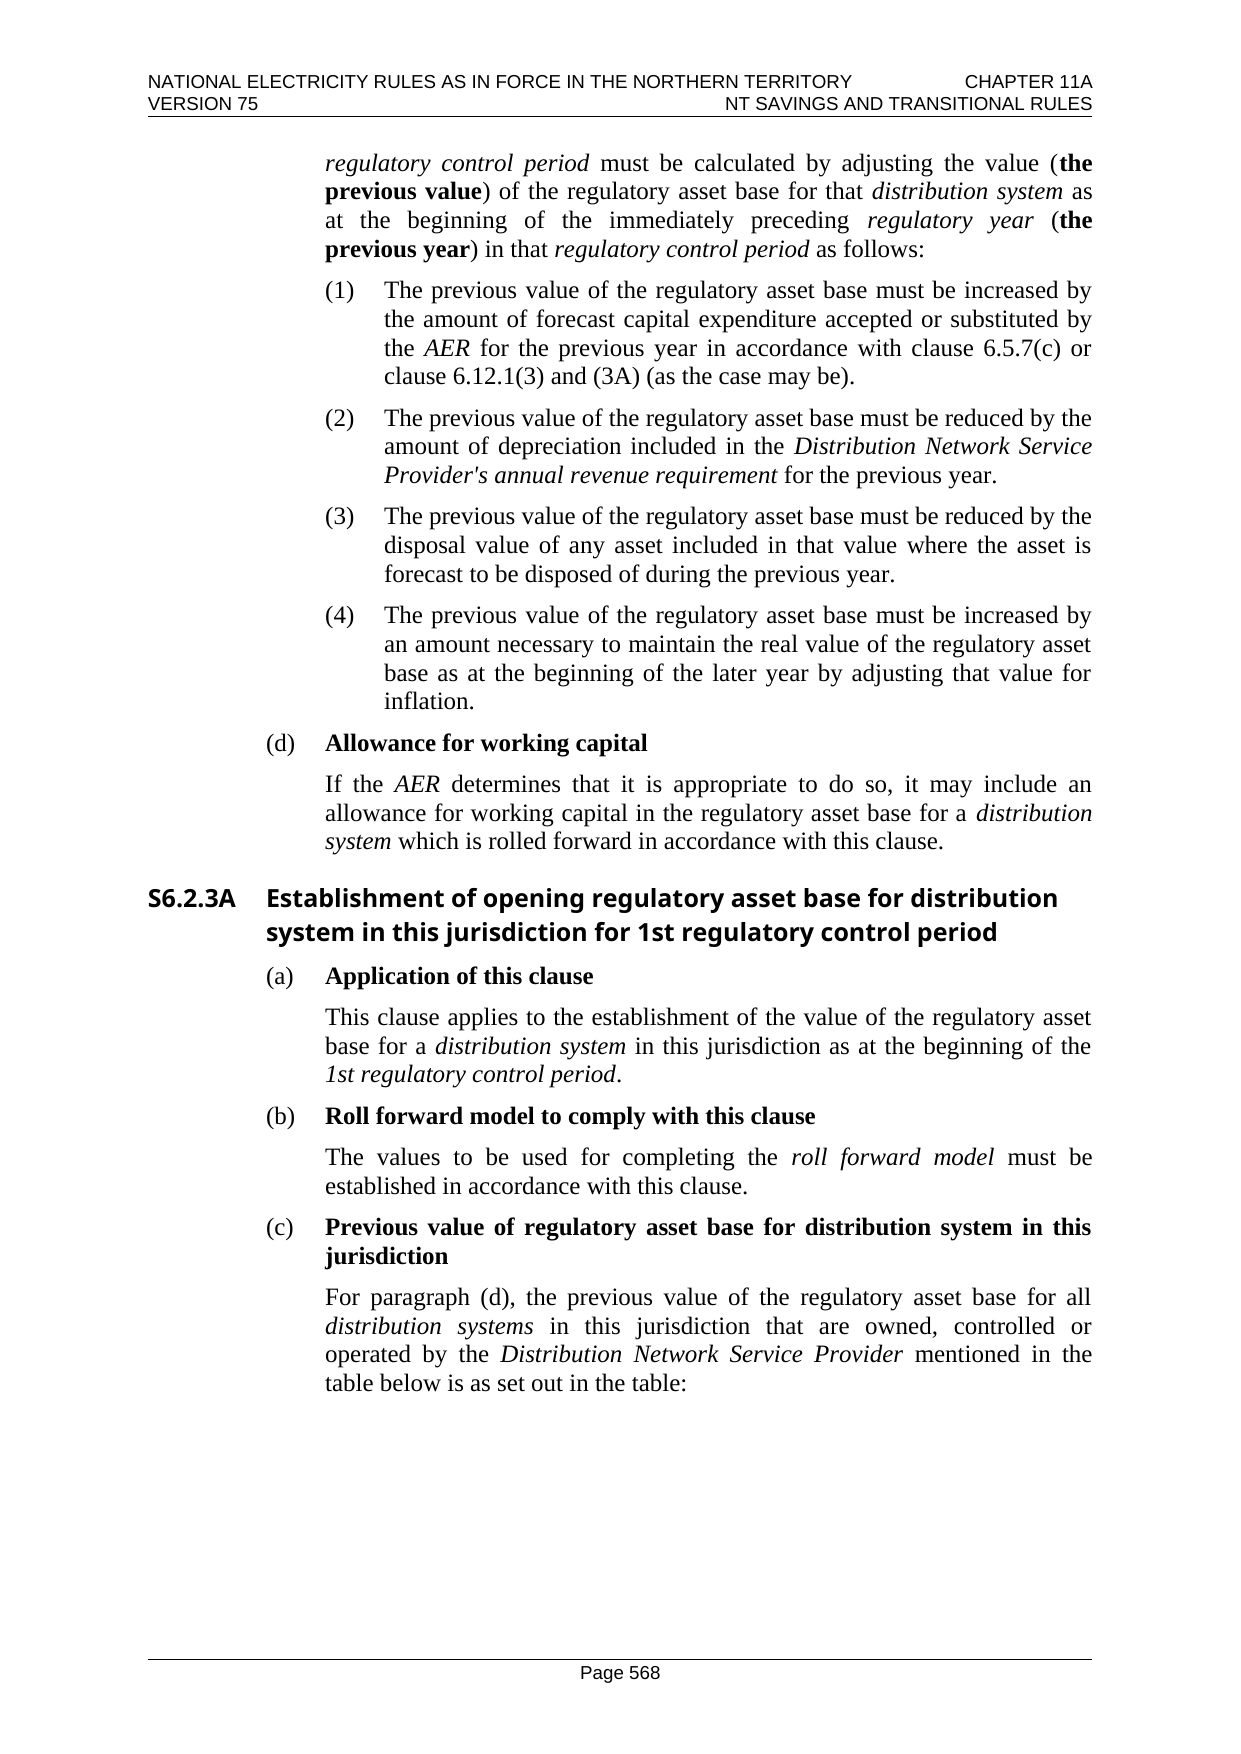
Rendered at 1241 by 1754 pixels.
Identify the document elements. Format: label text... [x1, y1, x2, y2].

list (3) The previous value of the regulatory asset base must be reduced by the disposal value of any asset included in that value where the asset is forecast to be disposed of during the previous year. [325, 501, 1092, 588]
title S6.2.3A Establishment of opening regulatory asset base for distribution system in this jurisdiction for 1st regulatory control period [148, 880, 1092, 948]
text This clause applies to the establishment of the value of the regulatory asset base for a distribution system in this jurisdiction as at the beginning of the 1st regulatory control period. [325, 1002, 1092, 1088]
text The values to be used for completing the roll forward model must be established in accordance with this clause. [325, 1142, 1092, 1199]
list (2) The previous value of the regulatory asset base must be reduced by the amount of depreciation included in the Distribution Network Service Provider's annual revenue requirement for the previous year. [325, 403, 1092, 489]
list (c) Previous value of regulatory asset base for distribution system in this jurisdiction [266, 1212, 1092, 1269]
text For paragraph (d), the previous value of the regulatory asset base for all distribution systems in this jurisdiction that are owned, controlled or operated by the Distribution Network Service Provider mentioned in the table below is as set out in the table: [325, 1282, 1092, 1397]
list (a) Application of this clause [266, 961, 1092, 989]
list (b) Roll forward model to comply with this clause [266, 1101, 1092, 1129]
text If the AER determines that it is appropriate to do so, it may include an allowance for working capital in the regulatory asset base for a distribution system which is rolled forward in accordance with this clause. [325, 769, 1092, 855]
list (1) The previous value of the regulatory asset base must be increased by the amount of forecast capital expenditure accepted or substituted by the AER for the previous year in accordance with clause 6.5.7(c) or clause 6.12.1(3) and (3A) (as the case may be). [325, 275, 1092, 390]
list (4) The previous value of the regulatory asset base must be increased by an amount necessary to maintain the real value of the regulatory asset base as at the beginning of the later year by adjusting that value for inflation. [325, 600, 1092, 715]
list (d) Allowance for working capital [266, 728, 1092, 756]
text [325, 148, 1092, 263]
